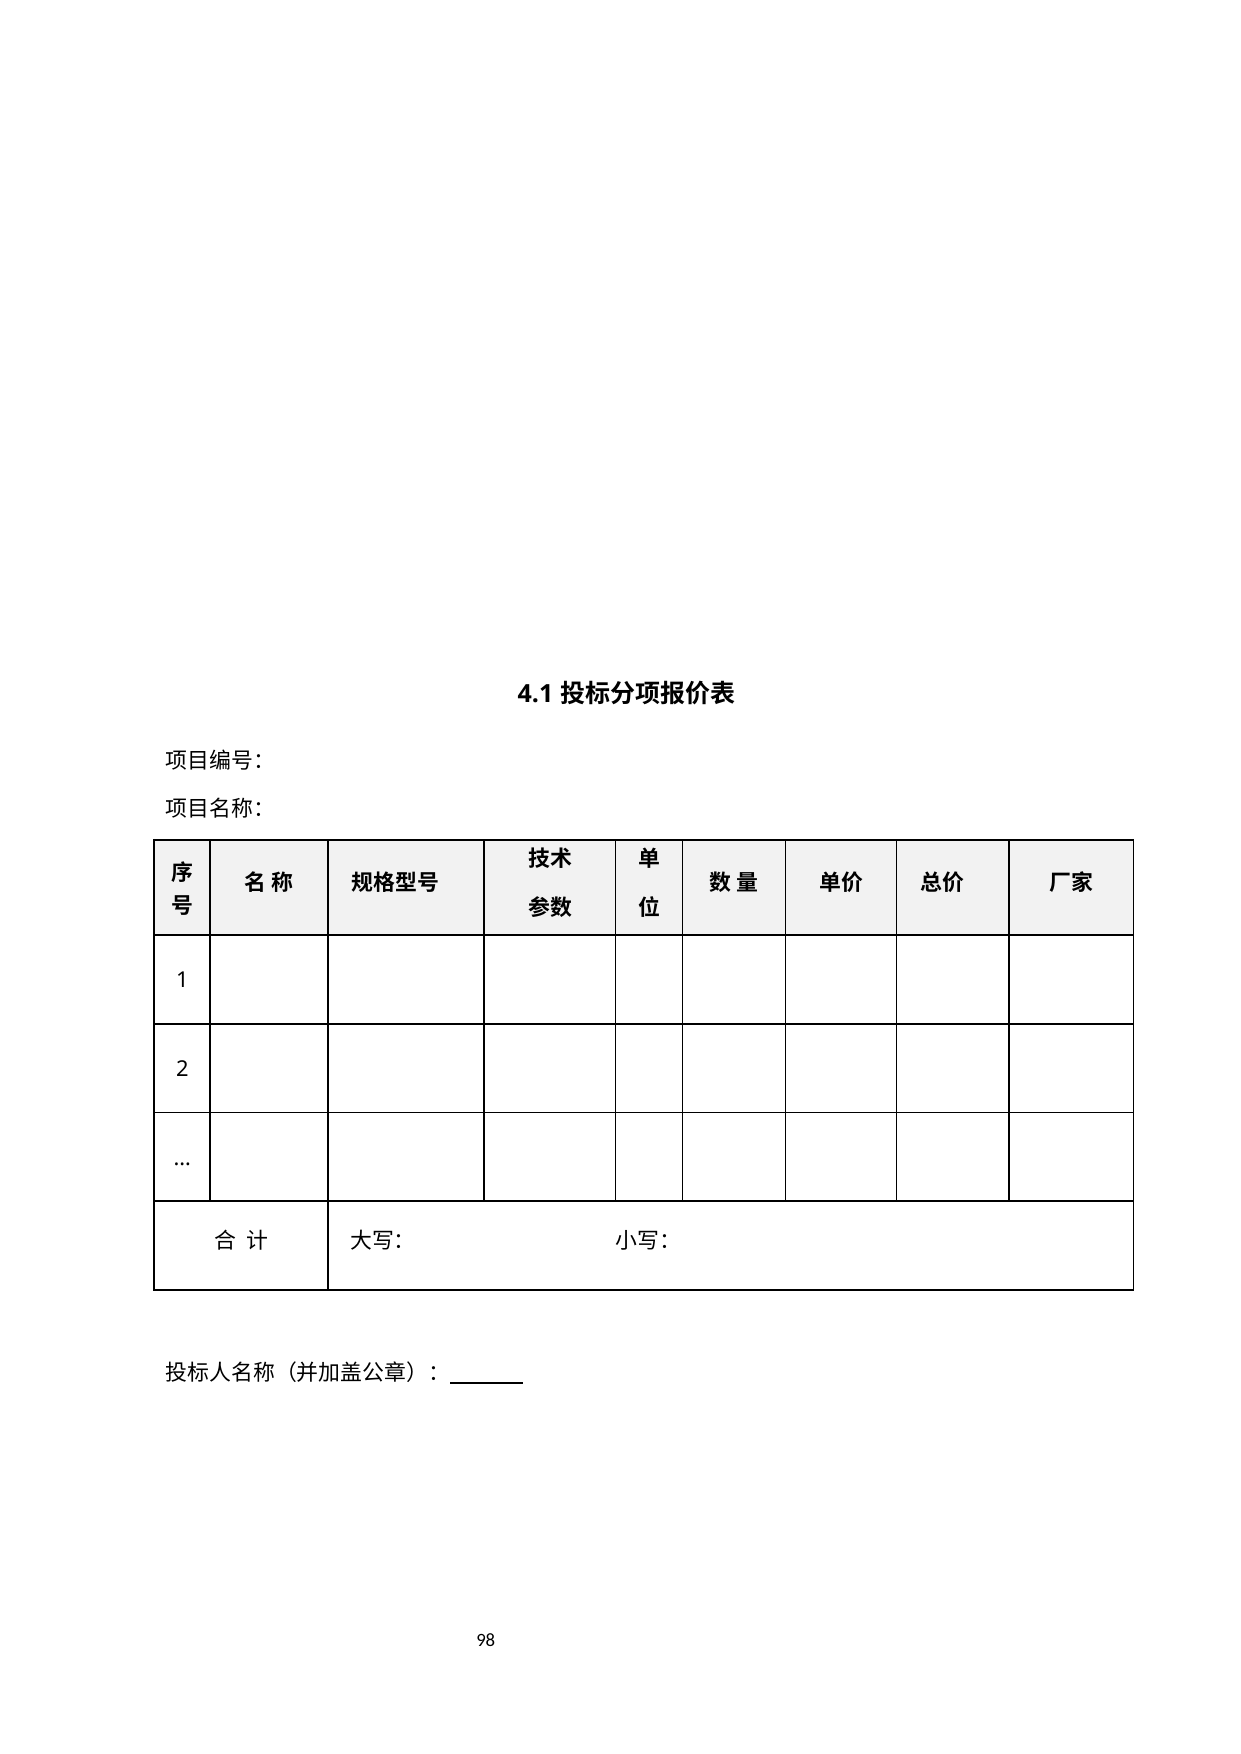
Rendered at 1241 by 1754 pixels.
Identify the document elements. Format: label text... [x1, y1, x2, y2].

table_cell [485, 936, 615, 1023]
table_header 数 量 [683, 841, 785, 934]
table_header 厂家 [1010, 841, 1133, 934]
table_cell [897, 1113, 1008, 1200]
table_cell [683, 936, 785, 1023]
table_cell [683, 1025, 785, 1112]
table_header 单价 [786, 841, 896, 934]
table_cell [211, 1113, 327, 1200]
table_cell [616, 1113, 682, 1200]
table_cell [485, 1113, 615, 1200]
table_header 单 位 [616, 841, 682, 934]
text 4.1 投标分项报价表 [165, 659, 1087, 724]
table_cell [897, 1025, 1008, 1112]
table_cell [329, 1025, 483, 1112]
table_cell [1010, 936, 1133, 1023]
table_cell 大写： 小写： [329, 1202, 1133, 1289]
table_cell [1010, 1025, 1133, 1112]
table_cell [786, 936, 896, 1023]
table_cell [786, 1025, 896, 1112]
table_cell 合 计 [155, 1202, 327, 1289]
table_header 总价 [897, 841, 1008, 934]
table_cell [329, 936, 483, 1023]
table_cell [897, 936, 1008, 1023]
table_header 规格型号 [329, 841, 483, 934]
table_cell [1010, 1113, 1133, 1200]
table_cell [485, 1025, 615, 1112]
table_header 技术 参数 [485, 841, 615, 934]
table_cell [211, 936, 327, 1023]
table_cell [616, 936, 682, 1023]
table_cell 1 [155, 936, 209, 1023]
text 投标人名称（并加盖公章）： [165, 1354, 1087, 1387]
table_cell [211, 1025, 327, 1112]
text 项目名称： [165, 791, 1087, 823]
table_header 序号 [155, 841, 209, 934]
table_cell [786, 1113, 896, 1200]
table_cell … [155, 1113, 209, 1200]
table_cell 2 [155, 1025, 209, 1112]
table_cell [616, 1025, 682, 1112]
table_header 名 称 [211, 841, 327, 934]
table_cell [329, 1113, 483, 1200]
text 项目编号： [165, 742, 1087, 775]
table_cell [683, 1113, 785, 1200]
